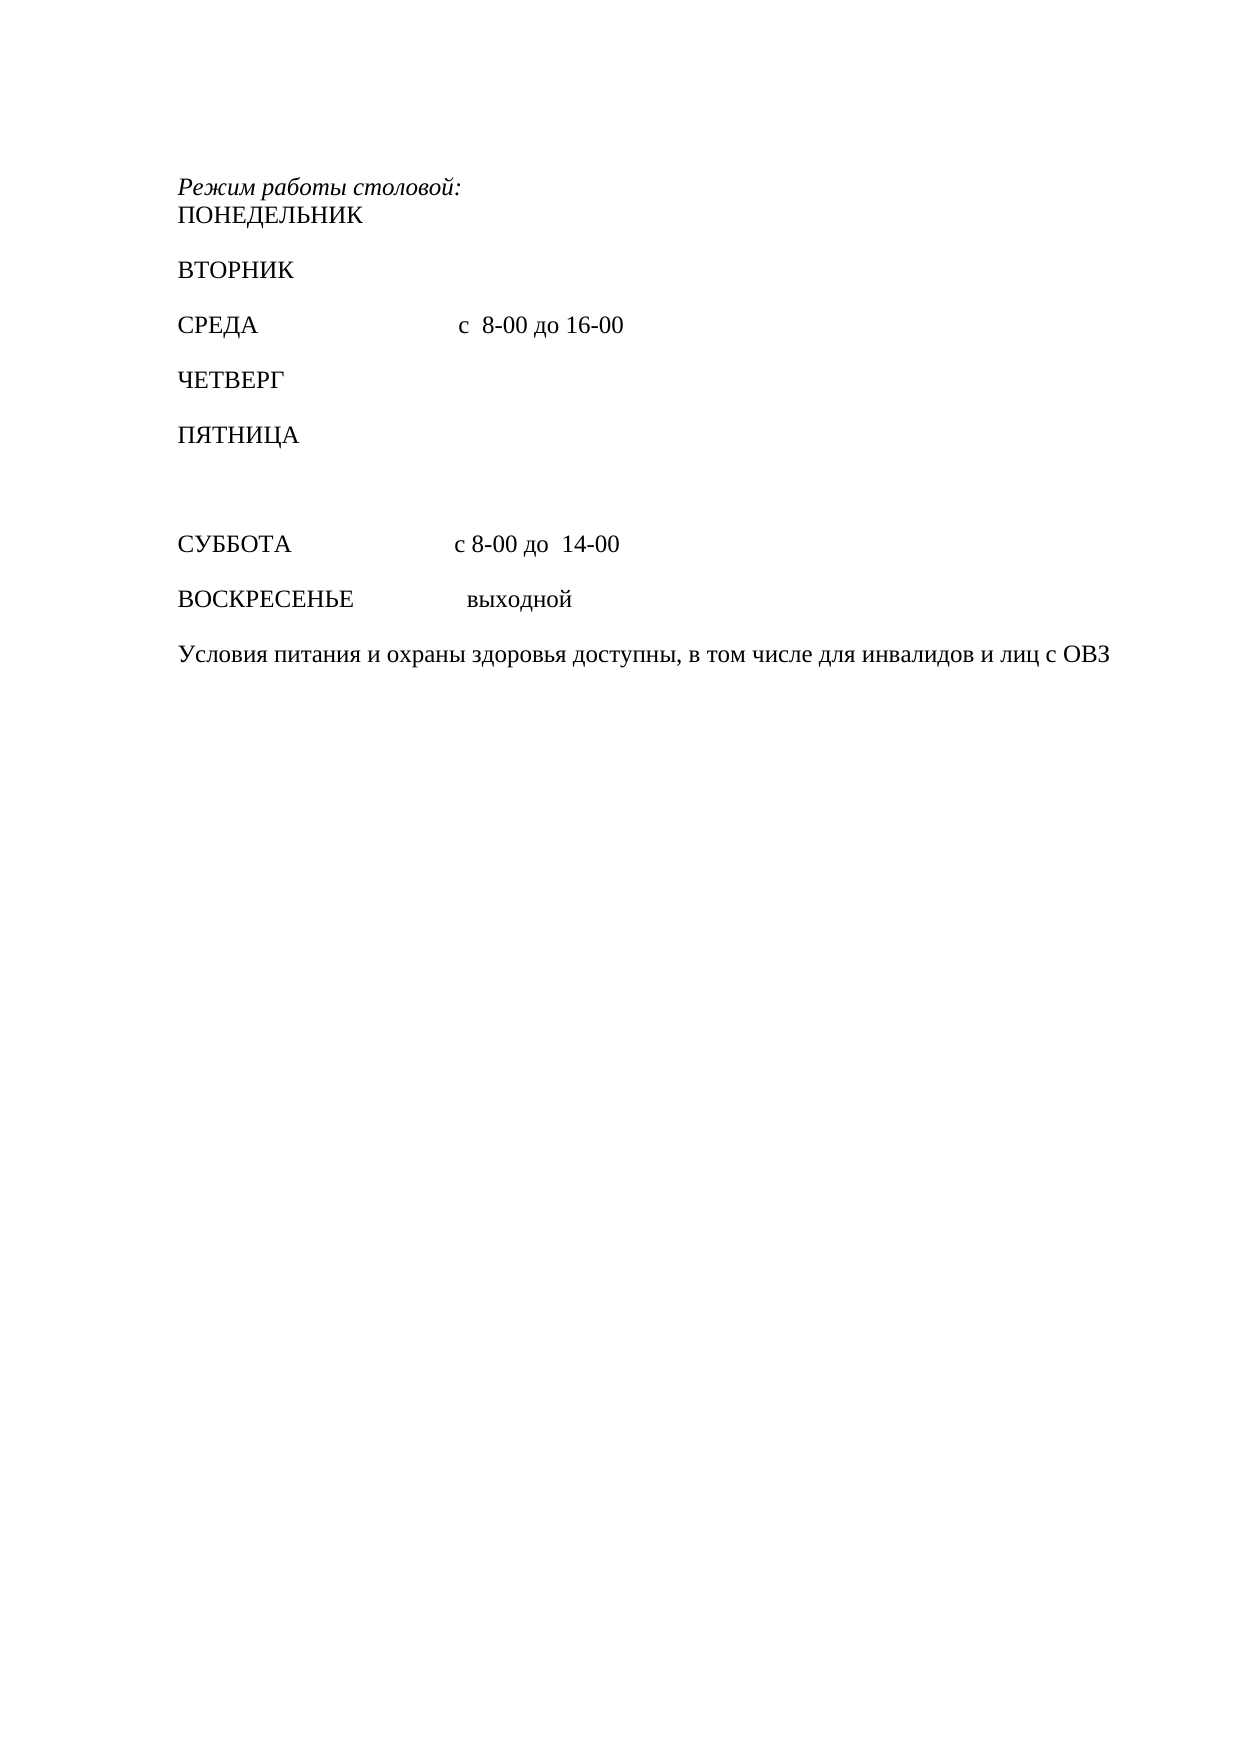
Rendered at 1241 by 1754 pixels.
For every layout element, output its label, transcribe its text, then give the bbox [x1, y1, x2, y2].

text Режим работы столовой: [177, 172, 1152, 201]
text ПЯТНИЦА [177, 420, 1152, 448]
text ВОСКРЕСЕНЬЕ выходной [177, 584, 1152, 613]
text СРЕДА с 8-00 до 16-00 [177, 310, 1152, 339]
text ПОНЕДЕЛЬНИК [177, 201, 1152, 229]
text ВТОРНИК [177, 255, 1152, 284]
text Условия питания и охраны здоровья доступны, в том числе для инвалидов и лиц с ОВЗ [177, 639, 1152, 668]
text ЧЕТВЕРГ [177, 365, 1152, 394]
text СУББОТА с 8-00 до 14-00 [177, 529, 1152, 558]
